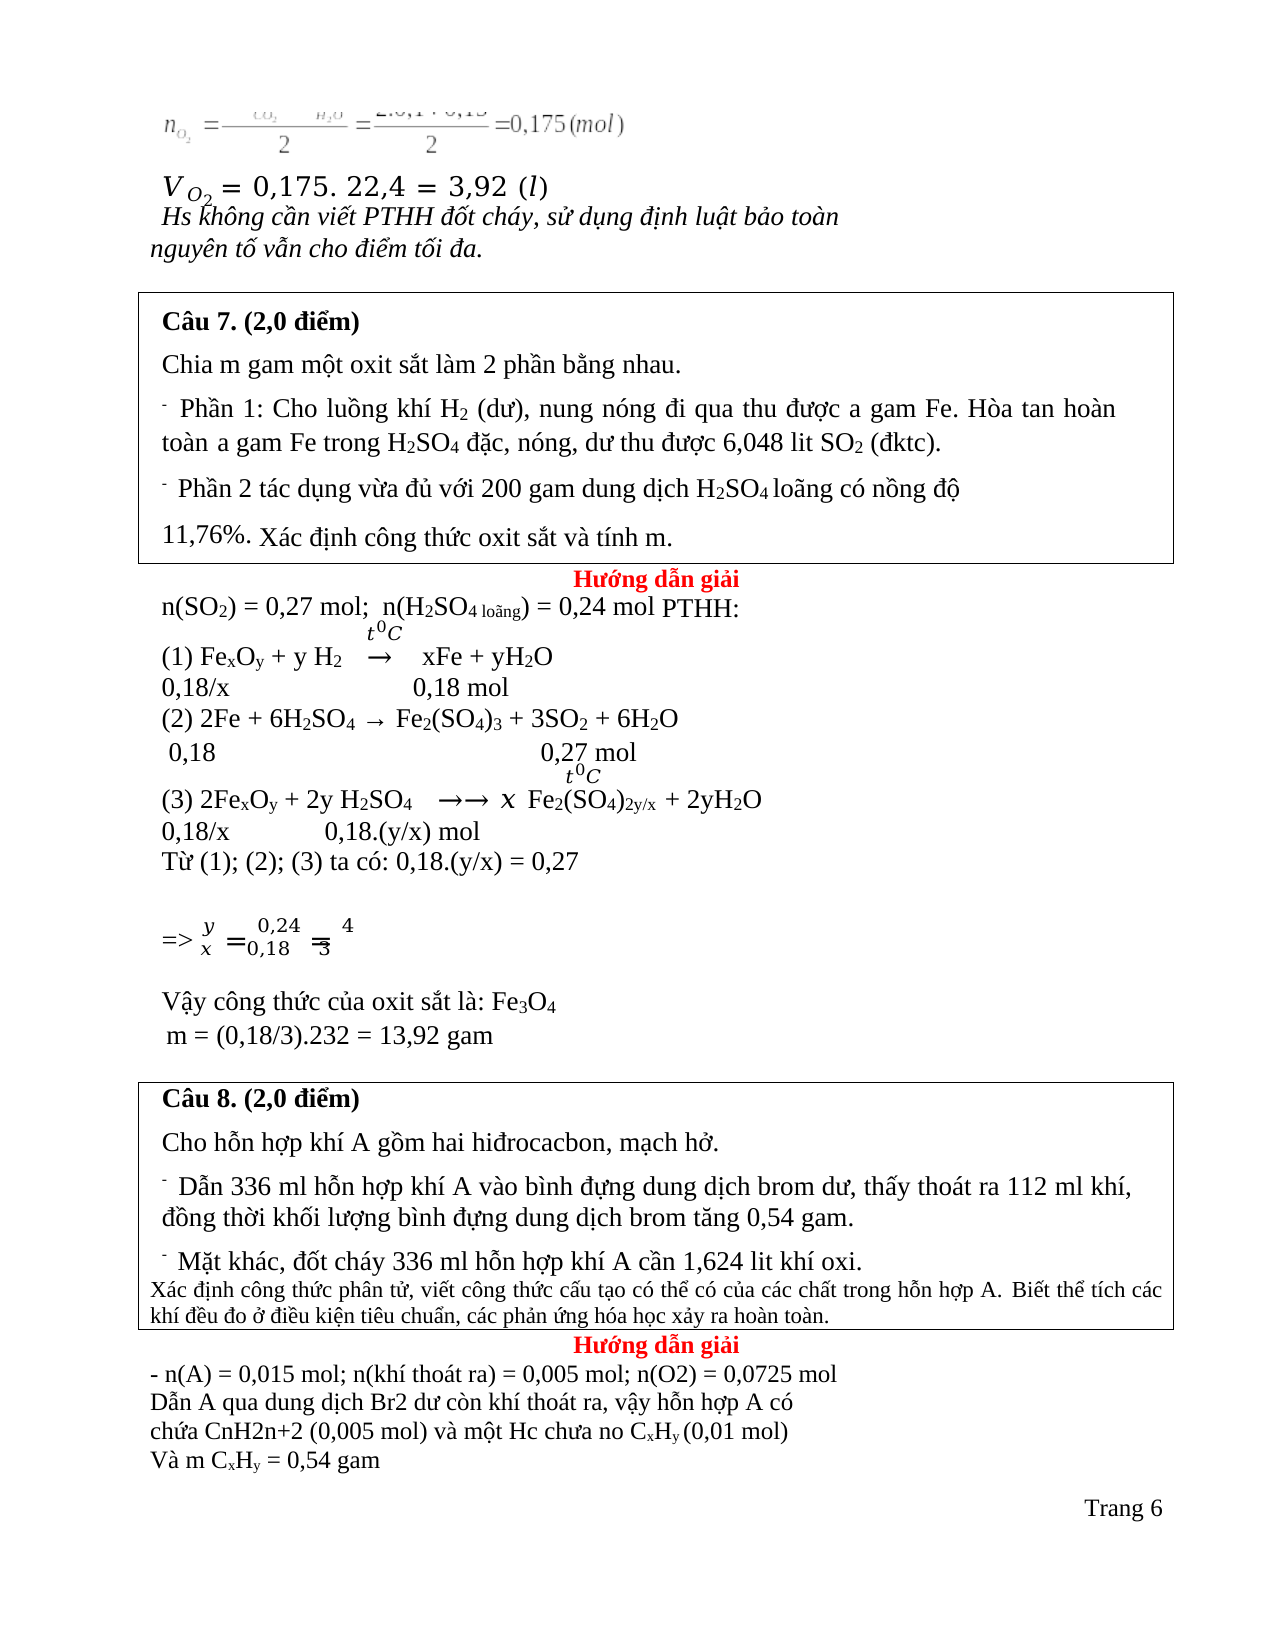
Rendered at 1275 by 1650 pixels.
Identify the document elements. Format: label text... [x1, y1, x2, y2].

text nguyên tố vẫn cho điểm tối đa. [150, 232, 1162, 263]
text Hs không cần viết PTHH đốt cháy, sử dụng định luật bảo toàn [161, 203, 1162, 232]
text 0,18 0,27 mol [161, 736, 940, 767]
text chứa CnH2n+2 (0,005 mol) và một Hc chưa no CxHy (0,01 mol) [150, 1416, 1162, 1445]
text Từ (1); (2); (3) ta có: 0,18.(y/x) = 0,27 [161, 846, 1162, 877]
text - n(A) = 0,015 mol; n(khí thoát ra) = 0,005 mol; n(O2) = 0,0725 mol [150, 1359, 1162, 1387]
text n(SO2) = 0,27 mol; n(H2SO4 loãng) = 0,24 mol PTHH: [161, 595, 918, 624]
table_header Câu 8. (2,0 điểm) Cho hỗn hợp khí A gồm hai hiđrocacbon, mạch hở. Dẫn 336 ml hỗn hợp khí A vào bình đựng dung dịch brom dư, thấy thoát ra 112 ml khí, đồng thời khối lượng bình đựng dung dịch brom tăng 0,54 gam. Mặt khác, đốt cháy 336 ml hỗn hợp khí A cần 1,624 lit khí oxi. Xác định công thức phân tử, viết công thức cấu tạo có thể có của các chất trong hỗn hợp A. Biết thể tích các khí đều đo ở điều kiện tiêu chuẩn, các phản ứng hóa học xảy ra hoàn toàn. [139, 1083, 1173, 1329]
text (2) 2Fe + 6H2SO4 → Fe2(SO4)3 + 3SO2 + 6H2O [161, 703, 940, 736]
text Hướng dẫn giải [150, 564, 1162, 592]
text => 𝑦 = 0,24 = 4 [161, 910, 1162, 938]
text (3) 2FexOy + 2y H2SO4 →→ 𝑥 Fe2(SO4)2y/x + 2yH2O [161, 787, 1022, 817]
table_header Câu 7. (2,0 điểm) Chia m gam một oxit sắt làm 2 phần bằng nhau. Phần 1: Cho luồng khí H2 (dư), nung nóng đi qua thu được a gam Fe. Hòa tan hoàn toàn a gam Fe trong H2SO4 đặc, nóng, dư thu được 6,048 lit SO2 (đktc). Phần 2 tác dụng vừa đủ với 200 gam dung dịch H2SO4 loãng có nồng độ 11,76%. Xác định công thức oxit sắt và tính m. [139, 293, 1173, 563]
text 𝑡0𝐶 [366, 624, 1162, 644]
text m = (0,18/3).232 = 13,92 gam [161, 1020, 1162, 1051]
text 0,18/x 0,18.(y/x) mol [161, 817, 1022, 846]
text Vậy công thức của oxit sắt là: Fe3O4 [161, 988, 1162, 1019]
text 𝑡0𝐶 [436, 767, 731, 787]
text (1) FexOy + y H2 → xFe + yH2O [161, 644, 815, 673]
text Dẫn A qua dung dịch Br2 dư còn khí thoát ra, vậy hỗn hợp A có [150, 1387, 1162, 1416]
text 𝑉𝑂2 = 0,175. 22,4 = 3,92 (𝑙) [161, 170, 1162, 203]
text Và m CxHy = 0,54 gam [150, 1445, 1162, 1474]
text 0,18/x 0,18 mol [161, 673, 815, 703]
text Hướng dẫn giải [150, 1330, 1162, 1359]
text 𝑥 0,18 3 [199, 938, 1162, 959]
